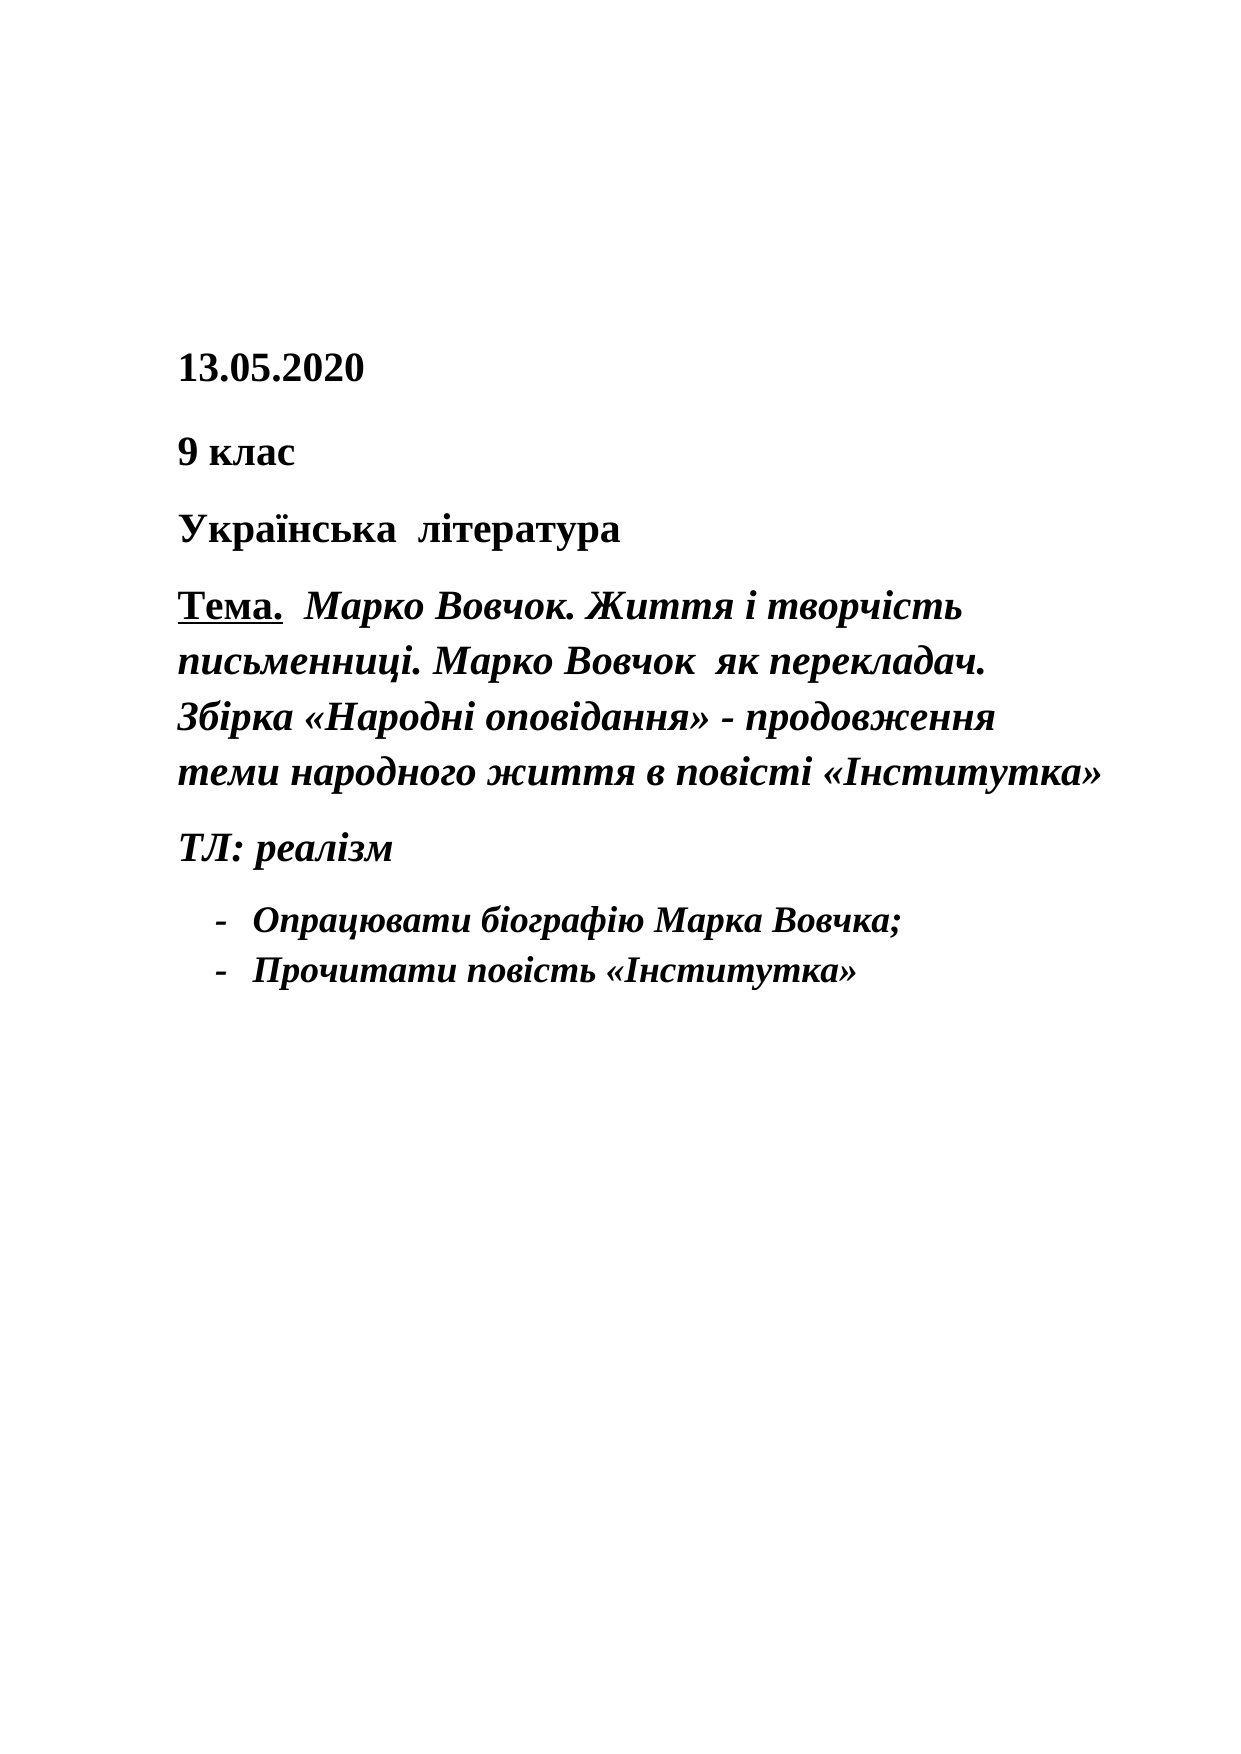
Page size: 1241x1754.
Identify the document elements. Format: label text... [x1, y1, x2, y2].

text 13.05.2020 [177, 342, 1152, 390]
text ТЛ: реалізм [177, 822, 1152, 870]
text Українська література [177, 504, 1152, 552]
text Тема. Марко Вовчок. Життя і творчість письменниці. Марко Вовчок як перекладач. Збірка «Народні оповідання» - продовження теми народного життя в повісті «Інститутка» [177, 581, 1152, 794]
list Прочитати повість «Інститутка» [215, 947, 1152, 991]
list Опрацювати біографію Марка Вовчка; [215, 898, 1152, 941]
text 9 клас [177, 427, 1152, 474]
